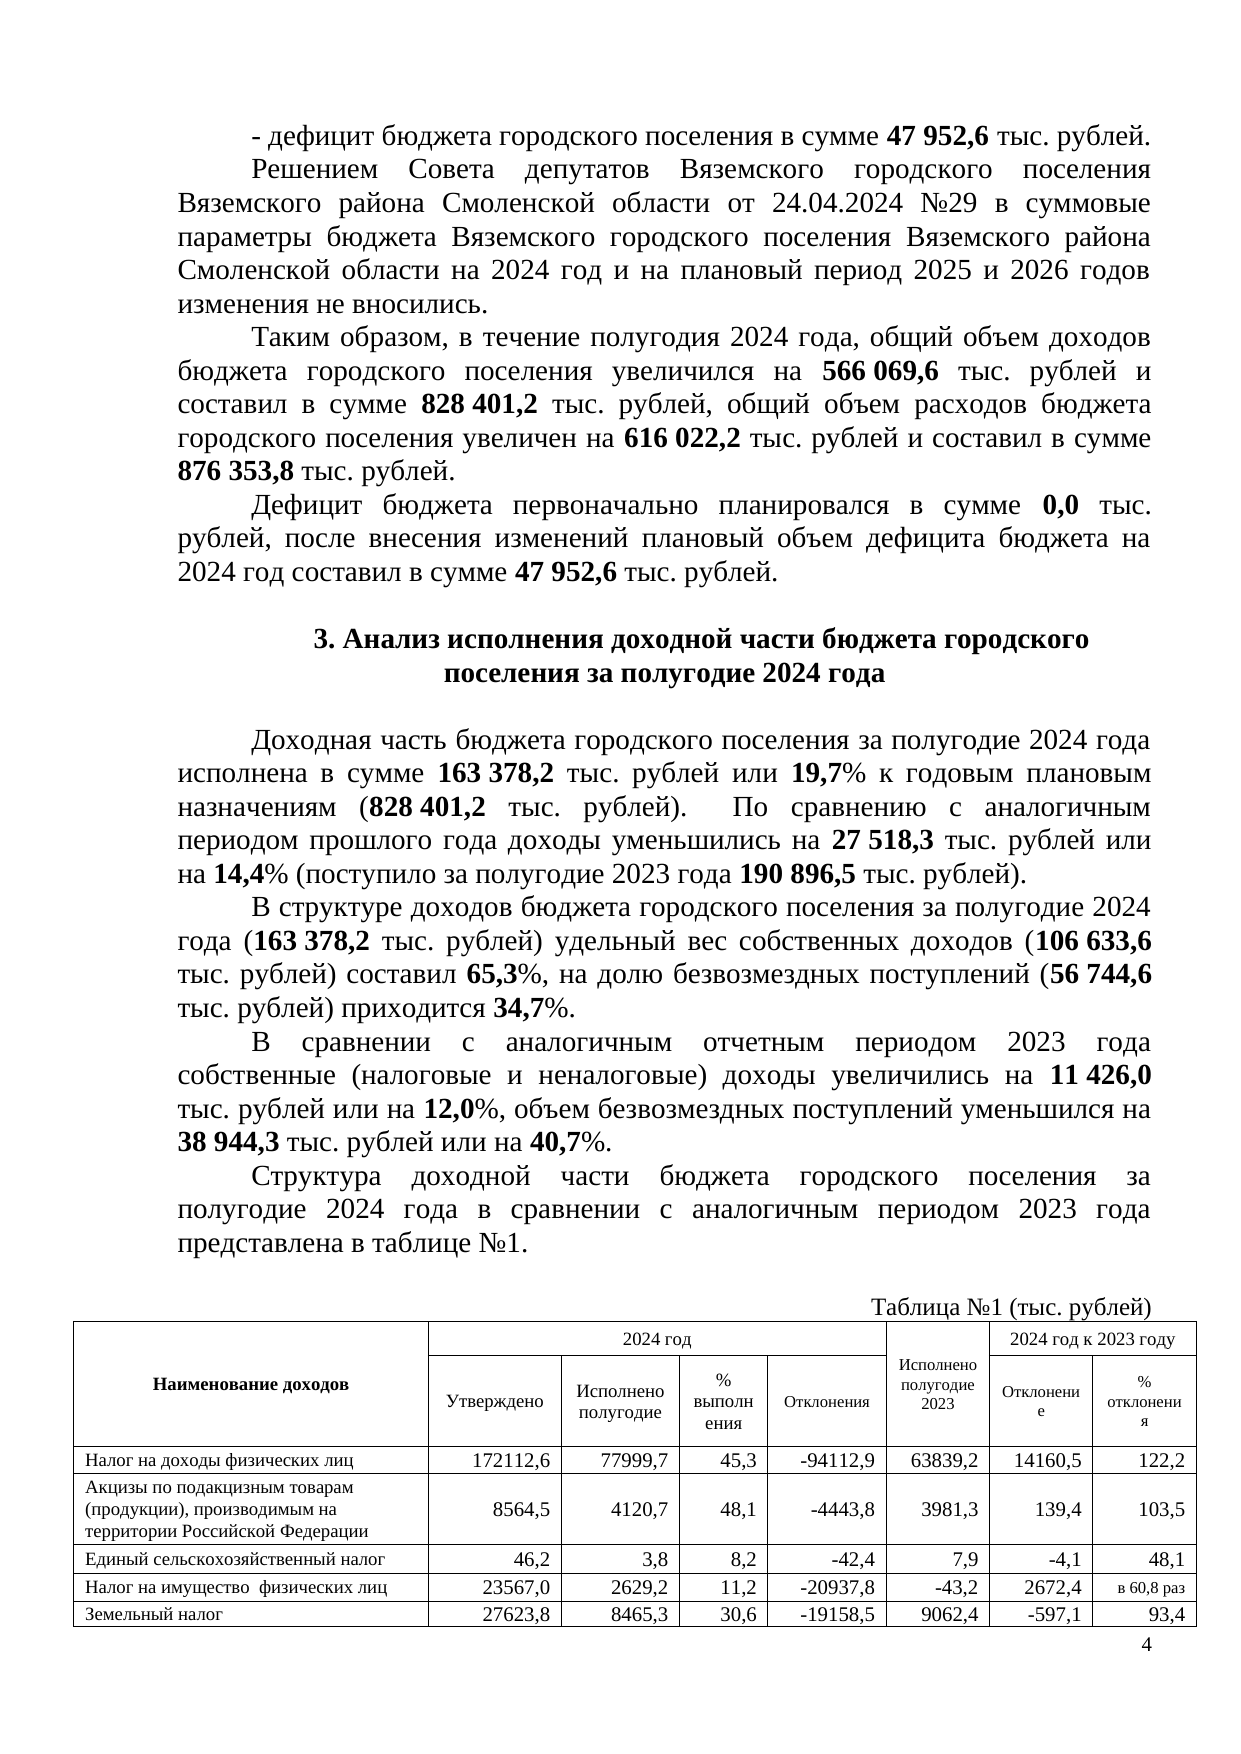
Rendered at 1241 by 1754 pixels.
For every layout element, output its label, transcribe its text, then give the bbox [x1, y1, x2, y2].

table_cell 63839,2 [887, 1447, 989, 1472]
table_cell 9062,4 [887, 1602, 989, 1626]
table_cell -597,1 [990, 1602, 1092, 1626]
table_cell 48,1 [1093, 1545, 1196, 1572]
table_cell % выполнения [680, 1356, 767, 1446]
table_cell в 60,8 раз [1093, 1574, 1196, 1601]
table_cell 103,5 [1093, 1474, 1196, 1544]
text Доходная часть бюджета городского поселения за полугодие 2024 года исполнена в сумме 163 378,2 тыс. рублей или 19,7% к годовым плановым назначениям (828 401,2 тыс. рублей). По сравнению с аналогичным периодом прошлого года доходы уменьшились на 27 518,3 тыс. рублей или на 14,4% (поступило за полугодие 2023 года 190 896,5 тыс. рублей). [177, 722, 1152, 889]
table_cell 77999,7 [562, 1447, 679, 1472]
text Структура доходной части бюджета городского поселения за полугодие 2024 года в сравнении с аналогичным периодом 2023 года представлена в таблице №1. [177, 1158, 1152, 1258]
table_cell 93,4 [1093, 1602, 1196, 1626]
table_cell Земельный налог [74, 1602, 428, 1626]
text - дефицит бюджета городского поселения в сумме 47 952,6 тыс. рублей. [177, 118, 1152, 152]
table_cell 122,2 [1093, 1447, 1196, 1472]
table_cell 11,2 [680, 1574, 767, 1601]
table_cell 8564,5 [429, 1474, 561, 1544]
table_cell -42,4 [768, 1545, 886, 1572]
table_cell 3,8 [562, 1545, 679, 1572]
table_cell % отклонения [1093, 1356, 1196, 1446]
table_header Наименование доходов [74, 1322, 428, 1446]
table_cell Исполнено полугодие [562, 1356, 679, 1446]
text Таблица №1 (тыс. рублей) [177, 1292, 1152, 1321]
text Таким образом, в течение полугодия 2024 года, общий объем доходов бюджета городского поселения увеличился на 566 069,6 тыс. рублей и составил в сумме 828 401,2 тыс. рублей, общий объем расходов бюджета городского поселения увеличен на 616 022,2 тыс. рублей и составил в сумме 876 353,8 тыс. рублей. [177, 319, 1152, 487]
table_cell 2629,2 [562, 1574, 679, 1601]
text 3. Анализ исполнения доходной части бюджета городского поселения за полугодие 2024 года [177, 621, 1152, 688]
table_cell 139,4 [990, 1474, 1092, 1544]
table_cell -43,2 [887, 1574, 989, 1601]
table_cell Налог на имущество физических лиц [74, 1574, 428, 1601]
table_cell 172112,6 [429, 1447, 561, 1472]
text В сравнении с аналогичным отчетным периодом 2023 года собственные (налоговые и неналоговые) доходы увеличились на 11 426,0 тыс. рублей или на 12,0%, объем безвозмездных поступлений уменьшился на 38 944,3 тыс. рублей или на 40,7%. [177, 1024, 1152, 1158]
table_cell 46,2 [429, 1545, 561, 1572]
table_cell Отклонения [768, 1356, 886, 1446]
table_cell Налог на доходы физических лиц [74, 1447, 428, 1472]
table_cell -19158,5 [768, 1602, 886, 1626]
text Дефицит бюджета первоначально планировался в сумме 0,0 тыс. рублей, после внесения изменений плановый объем дефицита бюджета на 2024 год составил в сумме 47 952,6 тыс. рублей. [177, 487, 1152, 588]
table_cell Отклонение [990, 1356, 1092, 1446]
table_cell -94112,9 [768, 1447, 886, 1472]
table_cell -4443,8 [768, 1474, 886, 1544]
table_cell 3981,3 [887, 1474, 989, 1544]
table_cell 48,1 [680, 1474, 767, 1544]
table_cell -20937,8 [768, 1574, 886, 1601]
table_cell 14160,5 [990, 1447, 1092, 1472]
table_cell 45,3 [680, 1447, 767, 1472]
table_header 2024 год к 2023 году [990, 1322, 1196, 1355]
table_cell 2672,4 [990, 1574, 1092, 1601]
table_cell 27623,8 [429, 1602, 561, 1626]
table_cell -4,1 [990, 1545, 1092, 1572]
table_header Исполнено полугодие 2023 [887, 1322, 989, 1446]
table_cell 23567,0 [429, 1574, 561, 1601]
table_cell 4120,7 [562, 1474, 679, 1544]
text В структуре доходов бюджета городского поселения за полугодие 2024 года (163 378,2 тыс. рублей) удельный вес собственных доходов (106 633,6 тыс. рублей) составил 65,3%, на долю безвозмездных поступлений (56 744,6 тыс. рублей) приходится 34,7%. [177, 889, 1152, 1024]
table_cell 8,2 [680, 1545, 767, 1572]
table_cell 8465,3 [562, 1602, 679, 1626]
table_header 2024 год [429, 1322, 886, 1355]
table_cell 7,9 [887, 1545, 989, 1572]
table_cell Утверждено [429, 1356, 561, 1446]
text Решением Совета депутатов Вяземского городского поселения Вяземского района Смоленской области от 24.04.2024 №29 в суммовые параметры бюджета Вяземского городского поселения Вяземского района Смоленской области на 2024 год и на плановый период 2025 и 2026 годов изменения не вносились. [177, 152, 1152, 319]
table_cell Акцизы по подакцизным товарам (продукции), производимым на территории Российской Федерации [74, 1474, 428, 1544]
table_cell Единый сельскохозяйственный налог [74, 1545, 428, 1572]
table_cell 30,6 [680, 1602, 767, 1626]
